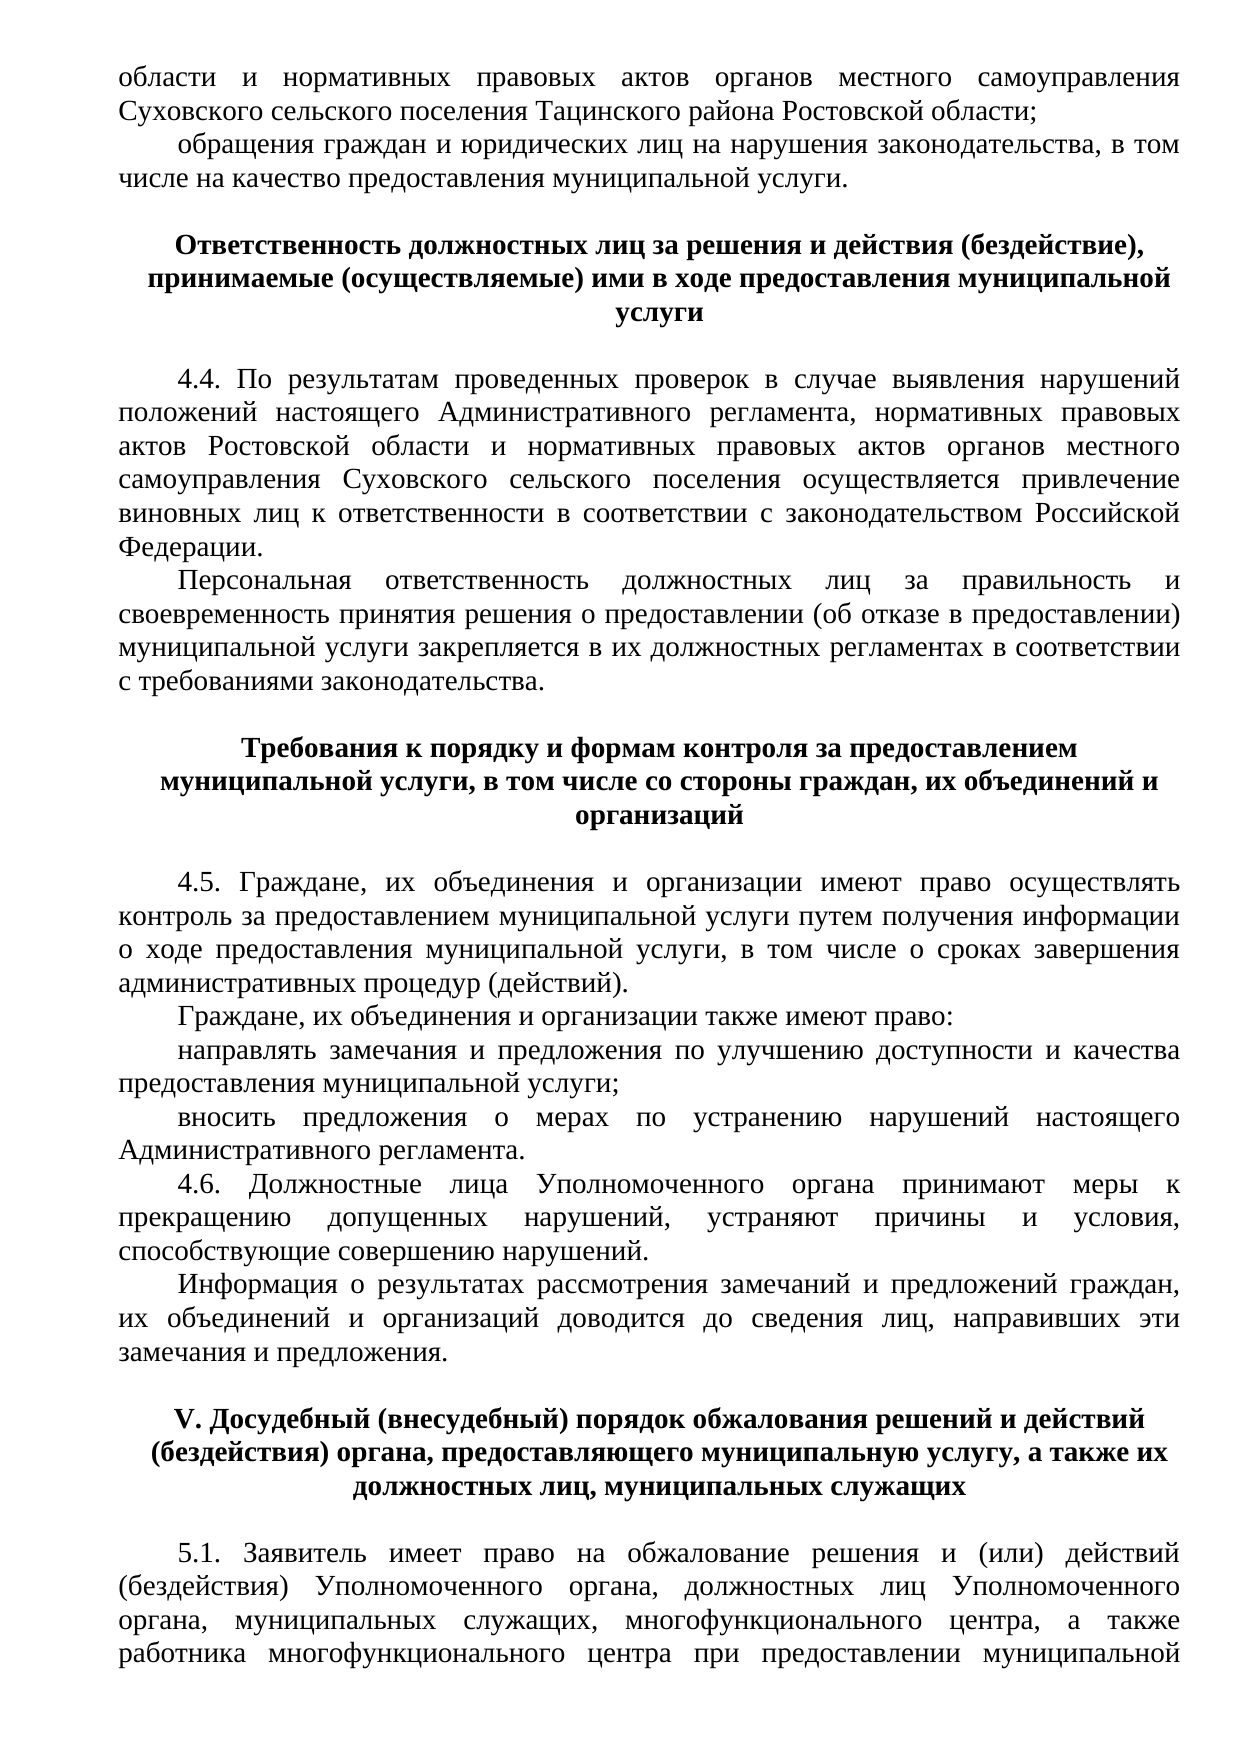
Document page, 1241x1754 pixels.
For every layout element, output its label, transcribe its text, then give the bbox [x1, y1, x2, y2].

text 4.4. По результатам проведенных проверок в случае выявления нарушений положений настоящего Административного регламента, нормативных правовых актов Ростовской области и нормативных правовых актов органов местного самоуправления Суховского сельского поселения осуществляется привлечение виновных лиц к ответственности в соответствии с законодательством Российской Федерации. [118, 361, 1181, 562]
text Информация о результатах рассмотрения замечаний и предложений граждан, их объединений и организаций доводится до сведения лиц, направивших эти замечания и предложения. [118, 1267, 1181, 1367]
text обращения граждан и юридических лиц на нарушения законодательства, в том числе на качество предоставления муниципальной услуги. [118, 126, 1181, 193]
text Граждане, их объединения и организации также имеют право: [118, 998, 1181, 1032]
text Персональная ответственность должностных лиц за правильность и своевременность принятия решения о предоставлении (об отказе в предоставлении) муниципальной услуги закрепляется в их должностных регламентах в соответствии с требованиями законодательства. [118, 562, 1181, 696]
subtitle Ответственность должностных лиц за решения и действия (бездействие), принимаемые (осуществляемые) ими в ходе предоставления муниципальной услуги [138, 227, 1181, 327]
text направлять замечания и предложения по улучшению доступности и качества предоставления муниципальной услуги; [118, 1032, 1181, 1099]
text 4.5. Граждане, их объединения и организации имеют право осуществлять контроль за предоставлением муниципальной услуги путем получения информации о ходе предоставления муниципальной услуги, в том числе о сроках завершения административных процедур (действий). [118, 864, 1181, 998]
text 4.6. Должностные лица Уполномоченного органа принимают меры к прекращению допущенных нарушений, устраняют причины и условия, способствующие совершению нарушений. [118, 1166, 1181, 1267]
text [118, 1535, 1181, 1669]
text вносить предложения о мерах по устранению нарушений настоящего Административного регламента. [118, 1099, 1181, 1166]
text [118, 59, 1181, 126]
subtitle Требования к порядку и формам контроля за предоставлением муниципальной услуги, в том числе со стороны граждан, их объединений и организаций [138, 730, 1181, 831]
subtitle V. Досудебный (внесудебный) порядок обжалования решений и действий (бездействия) органа, предоставляющего муниципальную услугу, а также их должностных лиц, муниципальных служащих [138, 1401, 1181, 1501]
